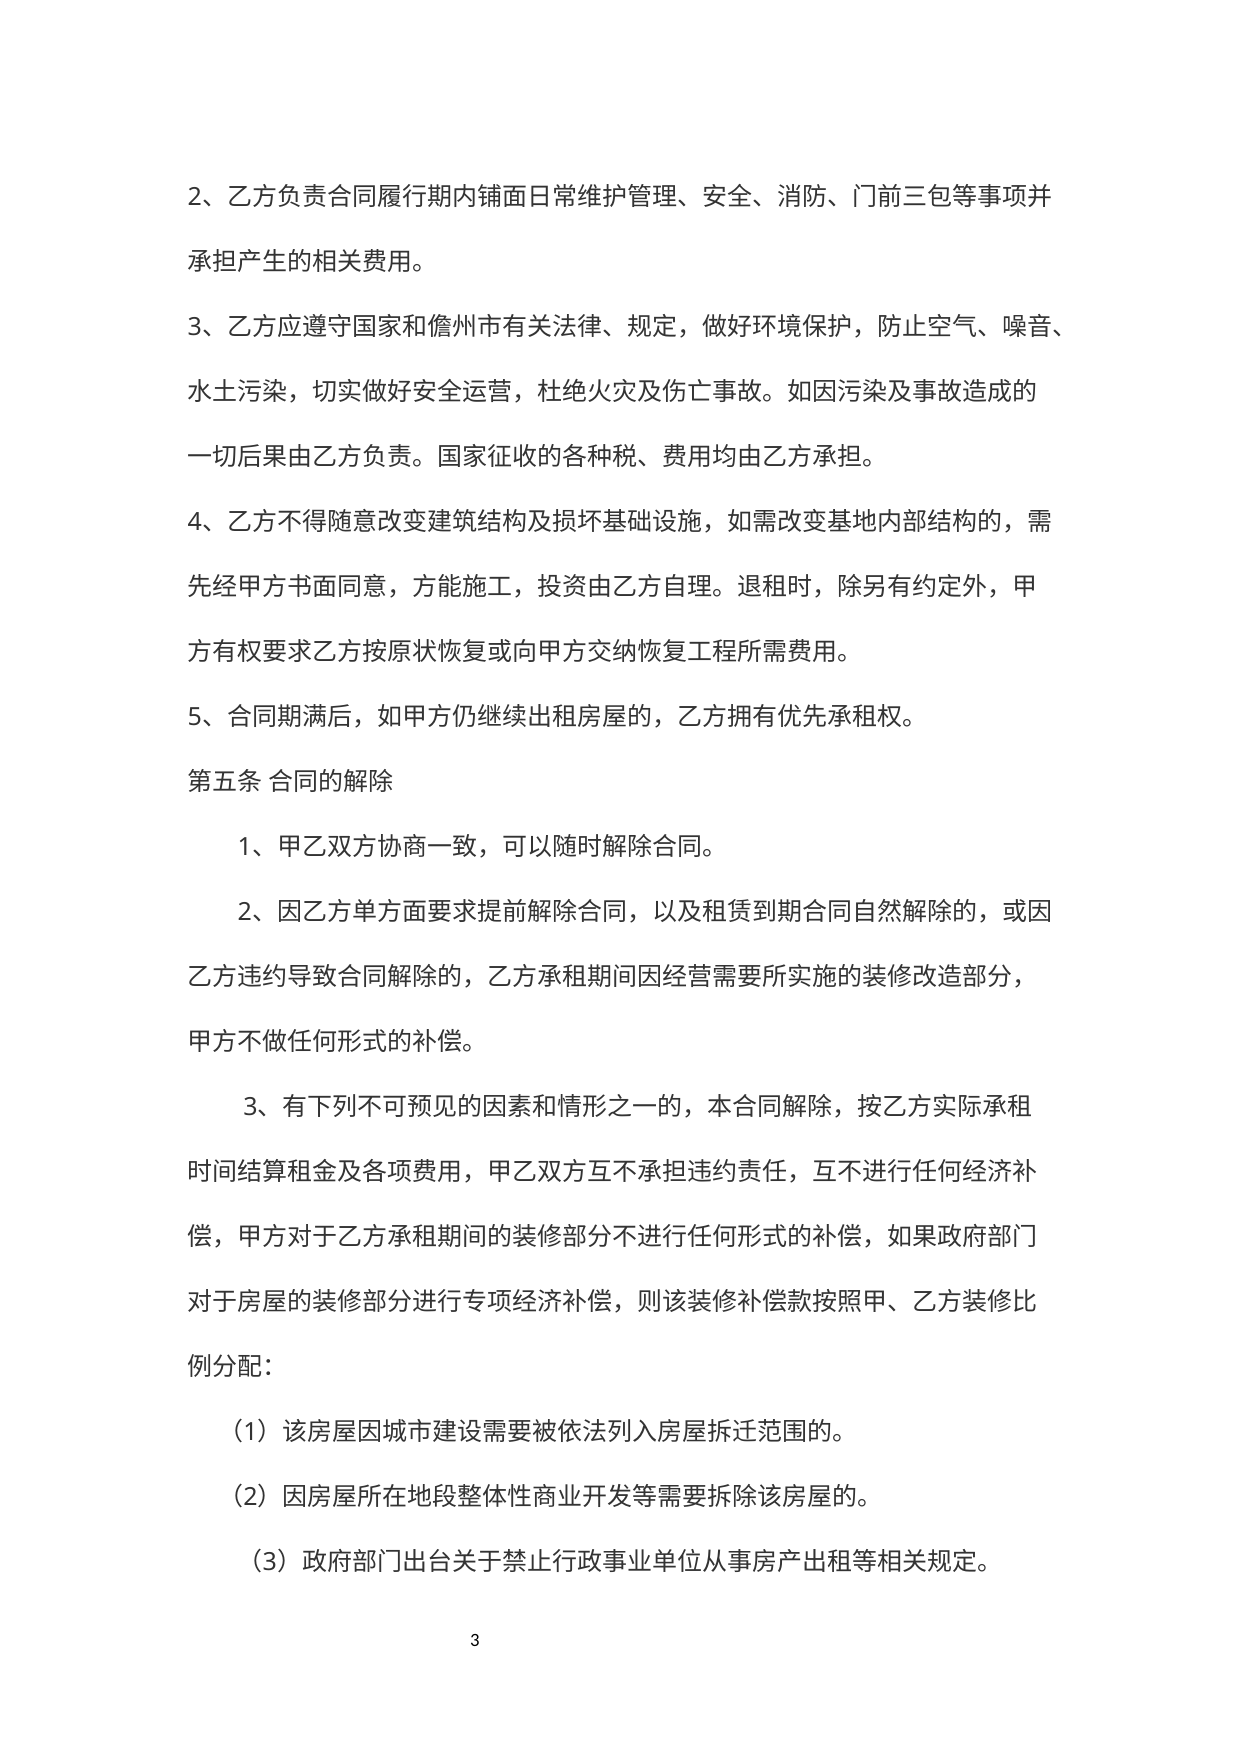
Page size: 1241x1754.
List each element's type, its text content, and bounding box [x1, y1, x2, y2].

text 2、乙方负责合同履行期内铺面日常维护管理、安全、消防、门前三包等事项并承担产生的相关费用。 [187, 162, 1053, 292]
text 4、乙方不得随意改变建筑结构及损坏基础设施，如需改变基地内部结构的，需先经甲方书面同意，方能施工，投资由乙方自理。退租时，除另有约定外，甲方有权要求乙方按原状恢复或向甲方交纳恢复工程所需费用。 [187, 487, 1053, 682]
text 3、乙方应遵守国家和儋州市有关法律、规定，做好环境保护，防止空气、噪音、水土污染，切实做好安全运营，杜绝火灾及伤亡事故。如因污染及事故造成的一切后果由乙方负责。国家征收的各种税、费用均由乙方承担。 [187, 292, 1053, 487]
text （1）该房屋因城市建设需要被依法列入房屋拆迁范围的。 [187, 1397, 1053, 1462]
text 1、甲乙双方协商一致，可以随时解除合同。 [187, 812, 1053, 877]
text 3、有下列不可预见的因素和情形之一的，本合同解除，按乙方实际承租时间结算租金及各项费用，甲乙双方互不承担违约责任，互不进行任何经济补偿，甲方对于乙方承租期间的装修部分不进行任何形式的补偿，如果政府部门对于房屋的装修部分进行专项经济补偿，则该装修补偿款按照甲、乙方装修比例分配： [187, 1072, 1053, 1397]
text （3）政府部门出台关于禁止行政事业单位从事房产出租等相关规定。 [187, 1527, 1053, 1592]
text 2、因乙方单方面要求提前解除合同，以及租赁到期合同自然解除的，或因乙方违约导致合同解除的，乙方承租期间因经营需要所实施的装修改造部分，甲方不做任何形式的补偿。 [187, 877, 1053, 1072]
text 第五条 合同的解除 [187, 747, 1053, 812]
text （2）因房屋所在地段整体性商业开发等需要拆除该房屋的。 [187, 1462, 1053, 1527]
text 5、合同期满后，如甲方仍继续出租房屋的，乙方拥有优先承租权。 [187, 682, 1053, 747]
